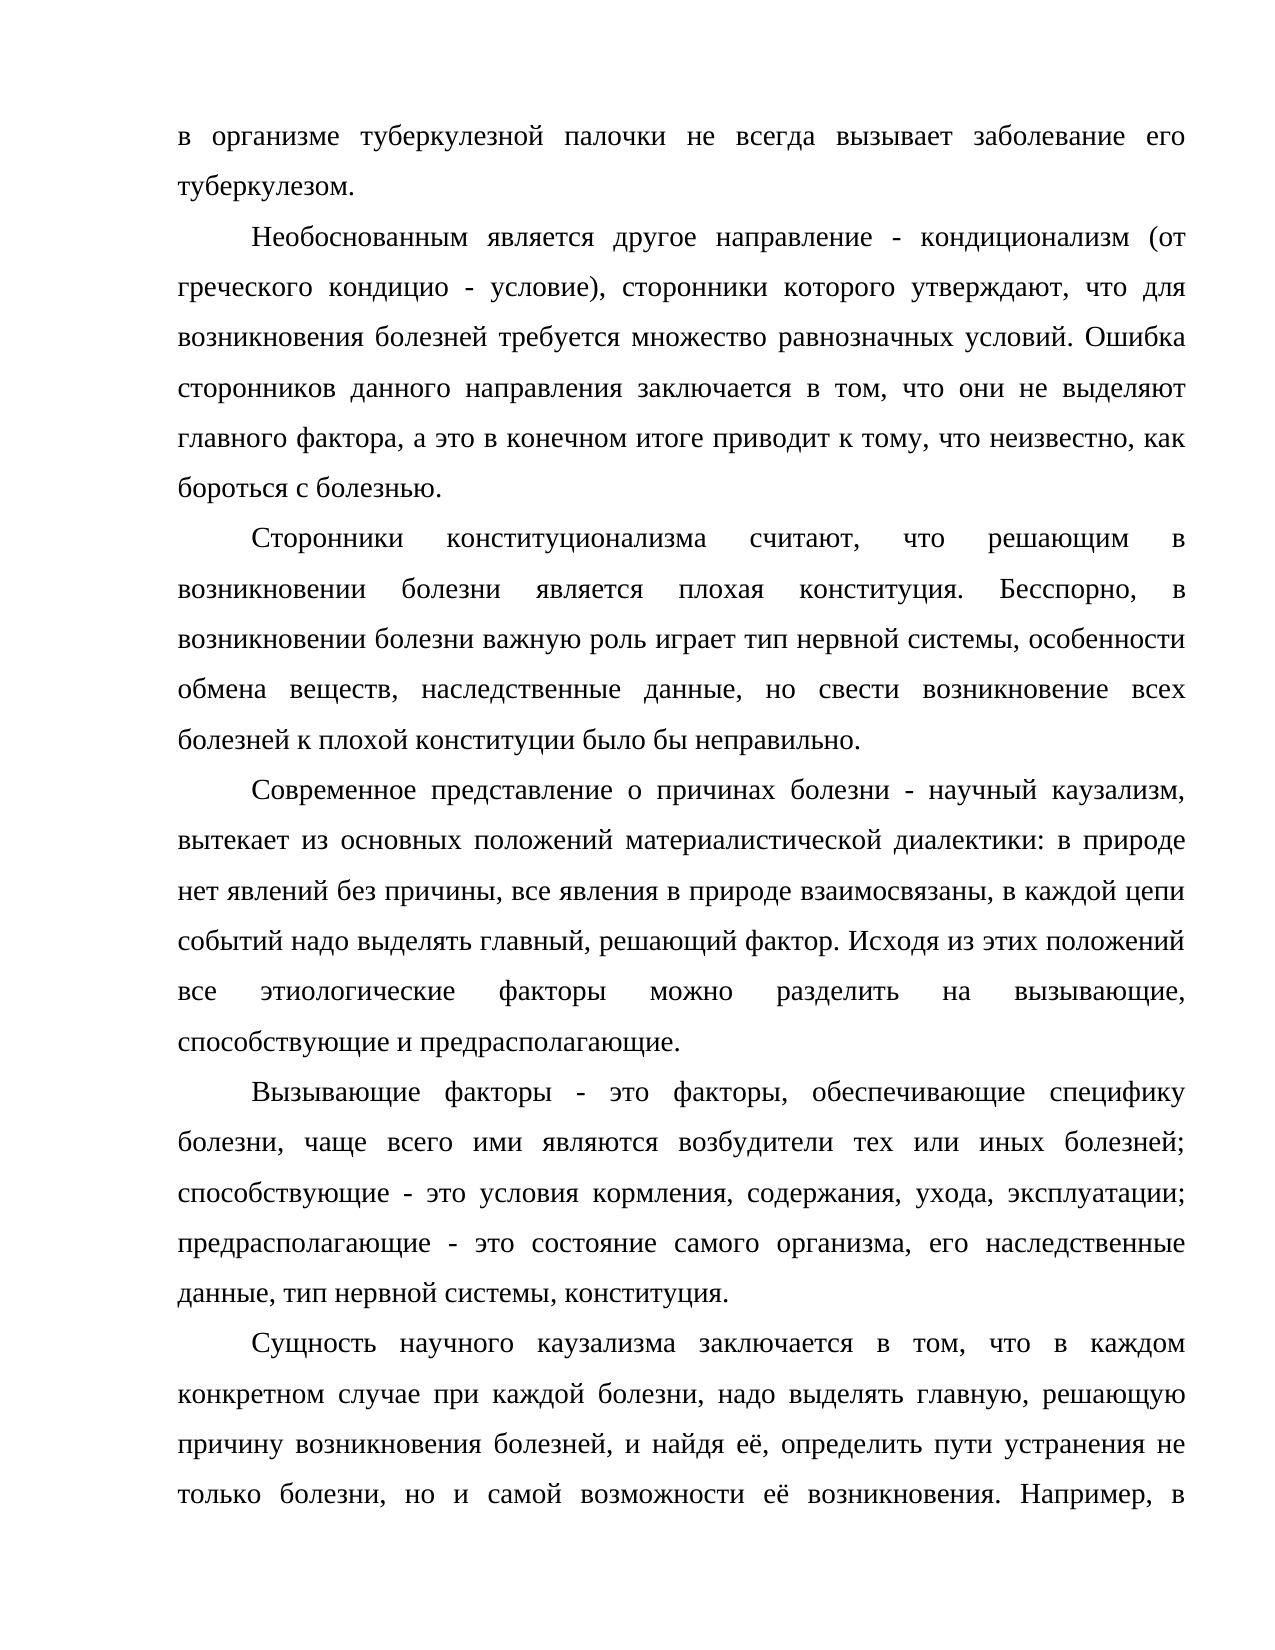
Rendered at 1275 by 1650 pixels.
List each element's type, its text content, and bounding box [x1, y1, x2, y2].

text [177, 118, 1186, 202]
text Вызывающие факторы - это факторы, обеспечивающие специфику болезни, чаще всего ими являются возбудители тех или иных болезней; способствующие - это условия кормления, содержания, ухода, эксплуатации; предрасполагающие - это состояние самого организма, его наследственные данные, тип нервной системы, конституция. [177, 1074, 1186, 1309]
text Современное представление о причинах болезни - научный каузализм, вытекает из основных положений материалистической диалектики: в природе нет явлений без причины, все явления в природе взаимосвязаны, в каждой цепи событий надо выделять главный, решающий фактор. Исходя из этих положений все этиологические факторы можно разделить на вызывающие, способствующие и предрасполагающие. [177, 772, 1186, 1057]
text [177, 1326, 1186, 1510]
text Необоснованным является другое направление - кондиционализм (от греческого кондицио - условие), сторонники которого утверждают, что для возникновения болезней требуется множество равнозначных условий. Ошибка сторонников данного направления заключается в том, что они не выделяют главного фактора, а это в конечном итоге приводит к тому, что неизвестно, как бороться с болезнью. [177, 219, 1186, 504]
text Сторонники конституционализма считают, что решающим в возникновении болезни является плохая конституция. Бесспорно, в возникновении болезни важную роль играет тип нервной системы, особенности обмена веществ, наследственные данные, но свести возникновение всех болезней к плохой конституции было бы неправильно. [177, 521, 1186, 755]
